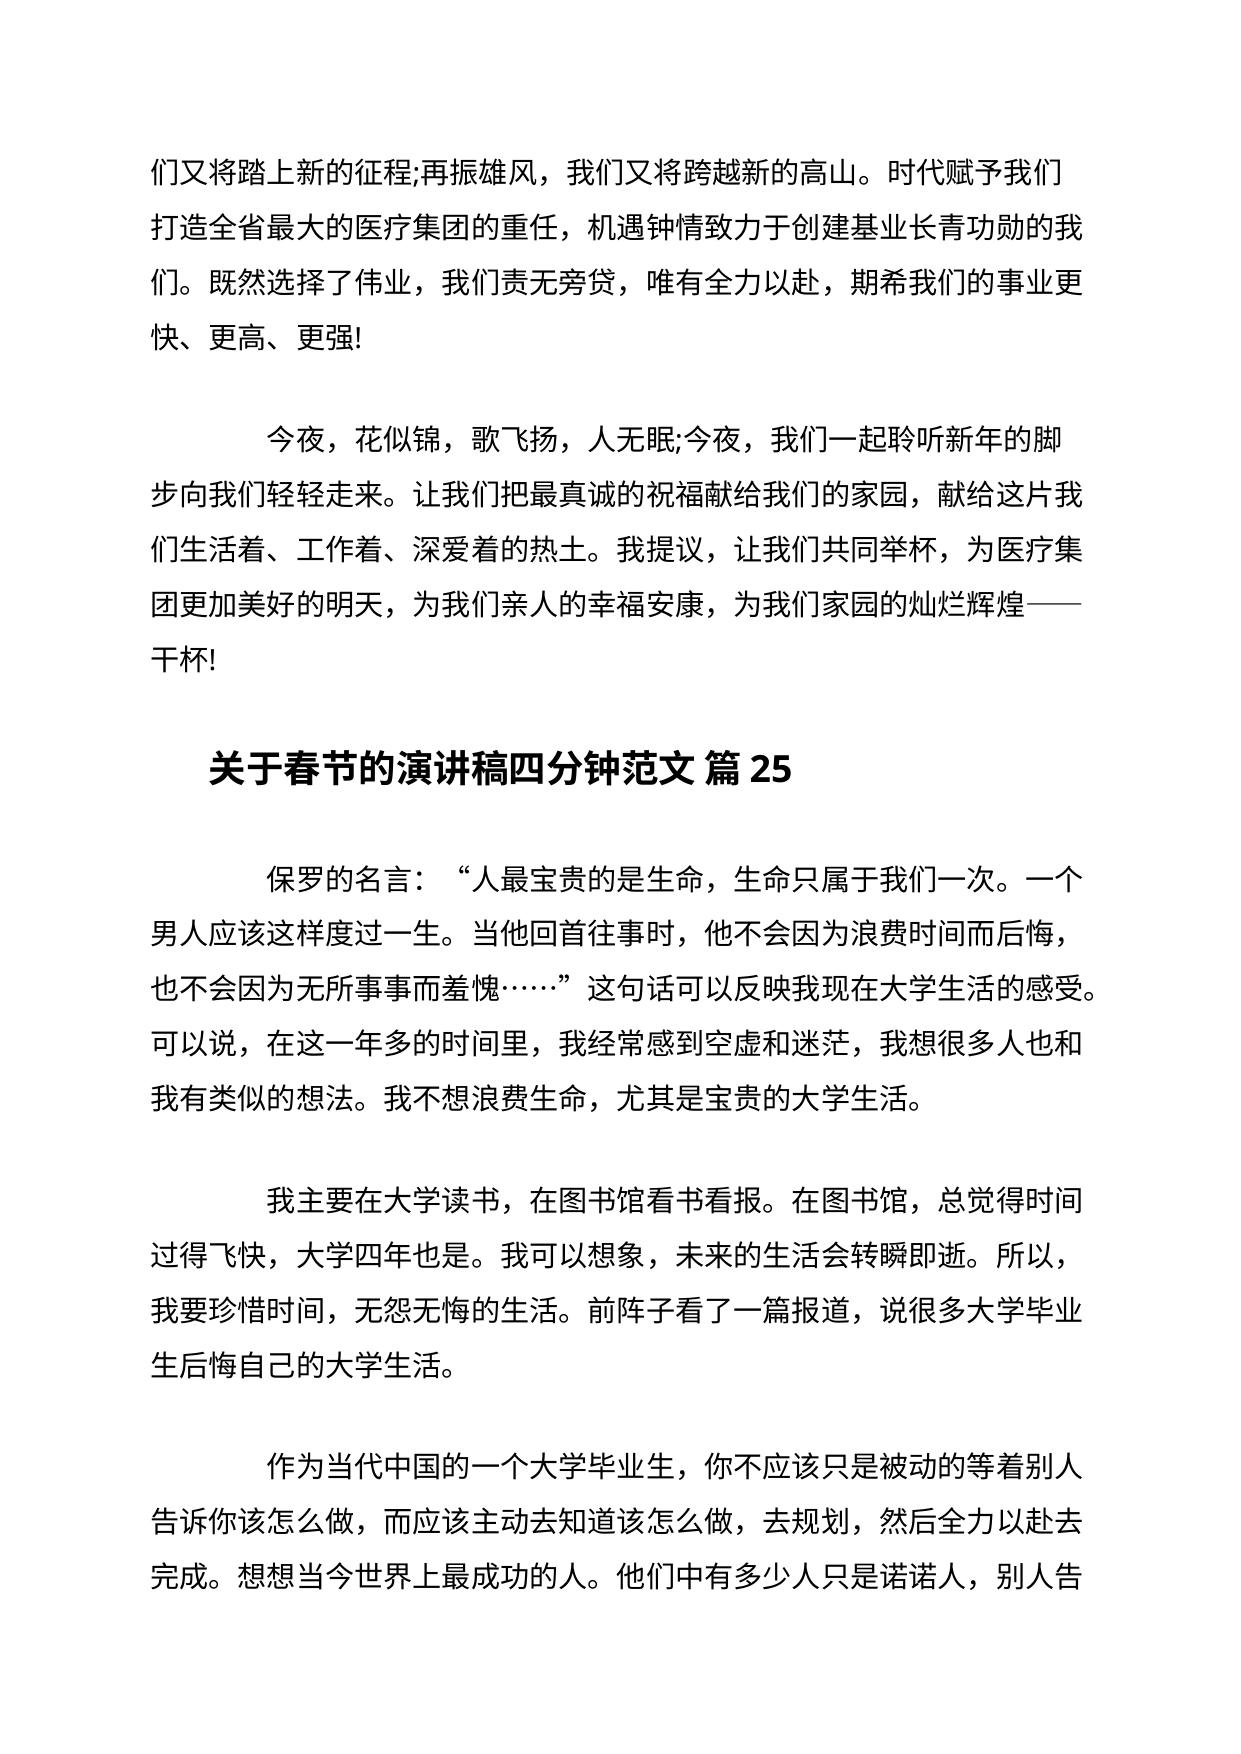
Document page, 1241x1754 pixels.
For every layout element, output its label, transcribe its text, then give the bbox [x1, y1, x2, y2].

text 今夜，花似锦，歌飞扬，人无眠;今夜，我们一起聆听新年的脚步向我们轻轻走来。让我们把最真诚的祝福献给我们的家园，献给这片我们生活着、工作着、深爱着的热土。我提议，让我们共同举杯，为医疗集团更加美好的明天，为我们亲人的幸福安康，为我们家园的灿烂辉煌——干杯! [150, 417, 1090, 679]
text 保罗的名言：“人最宝贵的是生命，生命只属于我们一次。一个男人应该这样度过一生。当他回首往事时，他不会因为浪费时间而后悔，也不会因为无所事事而羞愧……”这句话可以反映我现在大学生活的感受。可以说，在这一年多的时间里，我经常感到空虚和迷茫，我想很多人也和我有类似的想法。我不想浪费生命，尤其是宝贵的大学生活。 [150, 856, 1090, 1118]
text 关于春节的演讲稿四分钟范文 篇25 [150, 738, 1090, 793]
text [150, 150, 1090, 357]
text 我主要在大学读书，在图书馆看书看报。在图书馆，总觉得时间过得飞快，大学四年也是。我可以想象，未来的生活会转瞬即逝。所以，我要珍惜时间，无怨无悔的生活。前阵子看了一篇报道，说很多大学毕业生后悔自己的大学生活。 [150, 1177, 1090, 1384]
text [150, 1444, 1090, 1596]
